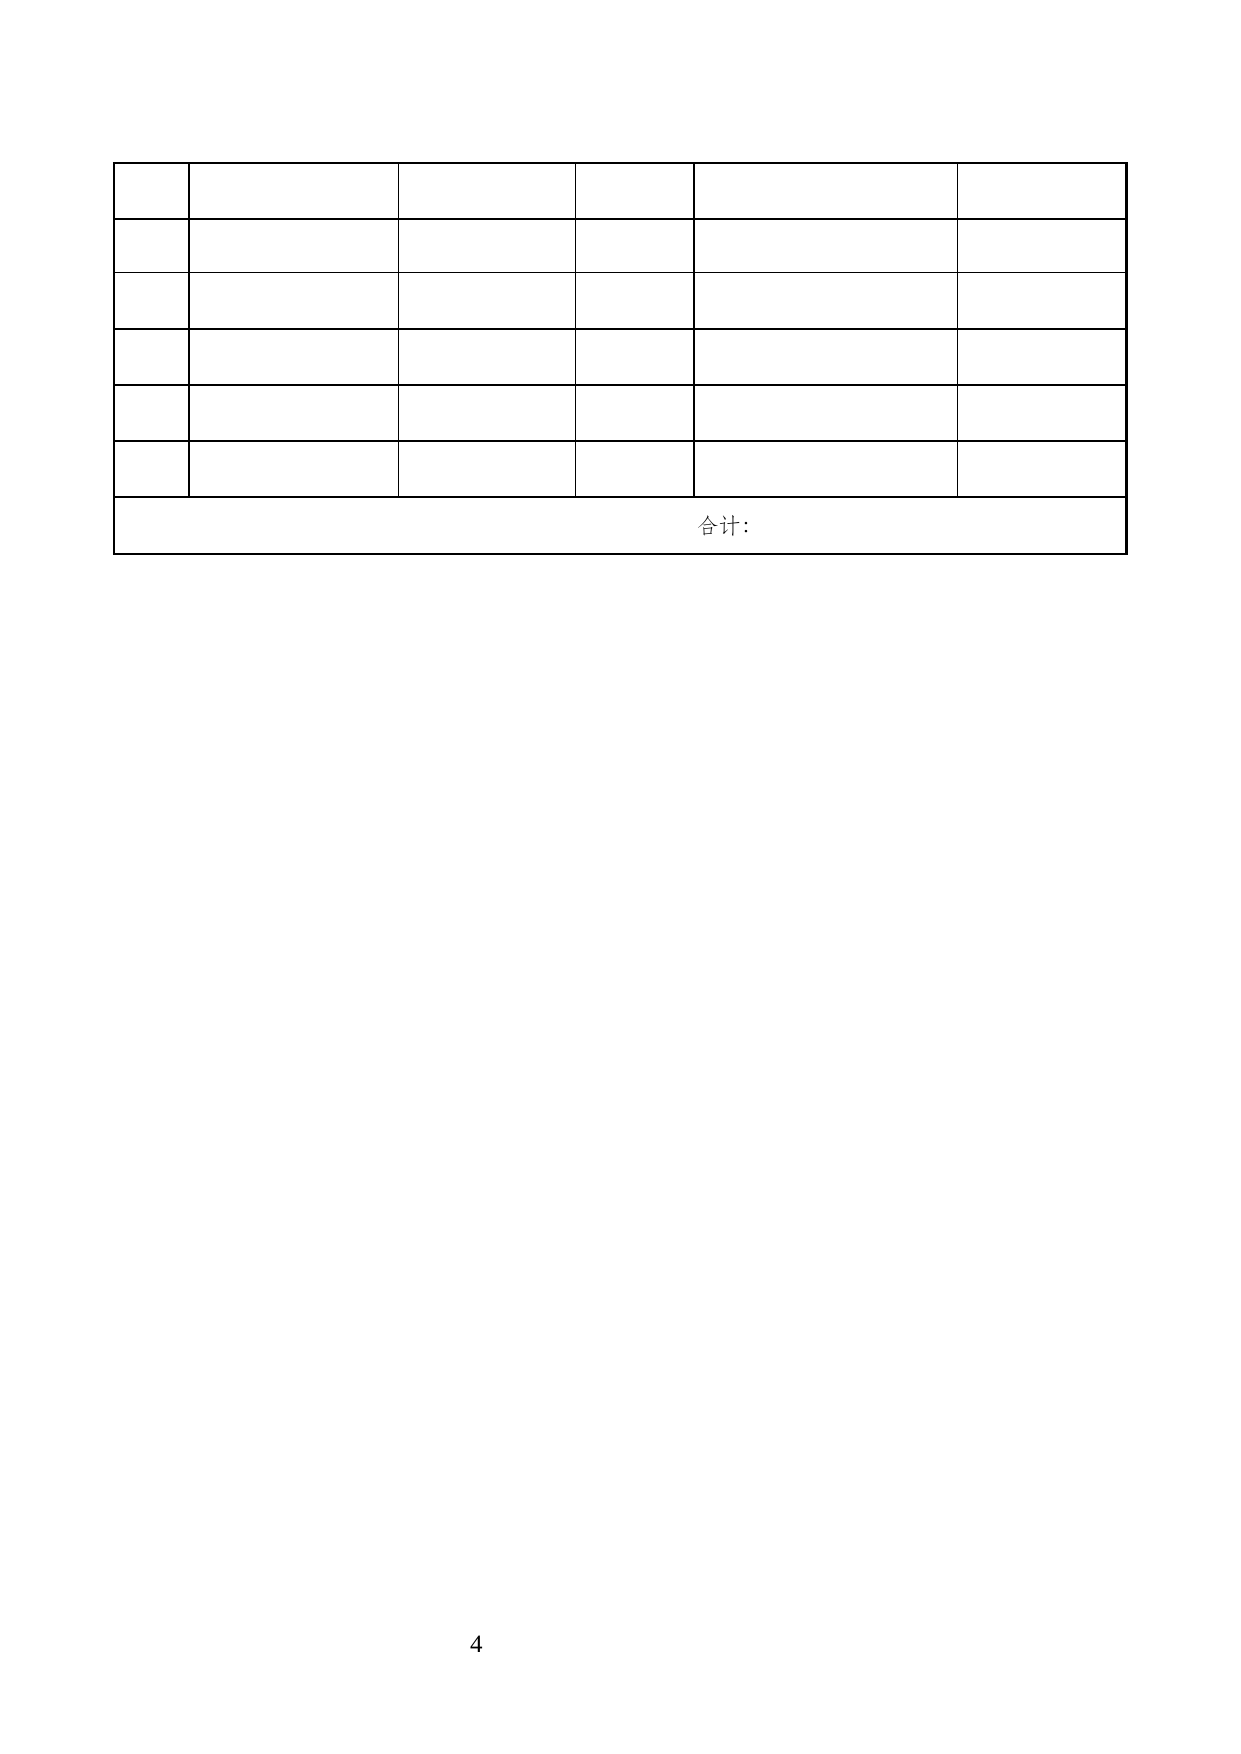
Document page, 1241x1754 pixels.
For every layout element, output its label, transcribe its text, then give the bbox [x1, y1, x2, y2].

table_cell [576, 330, 693, 384]
table_cell [115, 442, 188, 496]
table_cell [115, 164, 188, 218]
table_cell [190, 442, 398, 496]
table_cell [399, 164, 575, 218]
table_cell [695, 330, 957, 384]
table_cell [115, 273, 188, 328]
table_cell [399, 442, 575, 496]
table_cell [576, 220, 693, 272]
table_cell [958, 330, 1125, 384]
table_cell [695, 273, 957, 328]
table_cell [958, 386, 1125, 440]
table_cell [190, 273, 398, 328]
table_cell [695, 386, 957, 440]
table_cell [576, 386, 693, 440]
table_cell [399, 330, 575, 384]
table_cell [958, 442, 1125, 496]
table_cell [695, 220, 957, 272]
table_cell [190, 220, 398, 272]
table_cell [576, 442, 693, 496]
table_cell [399, 386, 575, 440]
table_cell [115, 220, 188, 272]
table_cell [115, 386, 188, 440]
table_cell [115, 330, 188, 384]
table_cell [399, 273, 575, 328]
table_cell [576, 164, 693, 218]
table_cell [399, 220, 575, 272]
table_cell [190, 386, 398, 440]
table_cell [695, 164, 957, 218]
table_cell [190, 330, 398, 384]
table_cell [958, 164, 1125, 218]
table_cell [190, 164, 398, 218]
table_cell [576, 273, 693, 328]
table_cell [958, 273, 1125, 328]
table_cell [695, 442, 957, 496]
table_cell [958, 220, 1125, 272]
table_cell 合计： [115, 498, 1125, 552]
